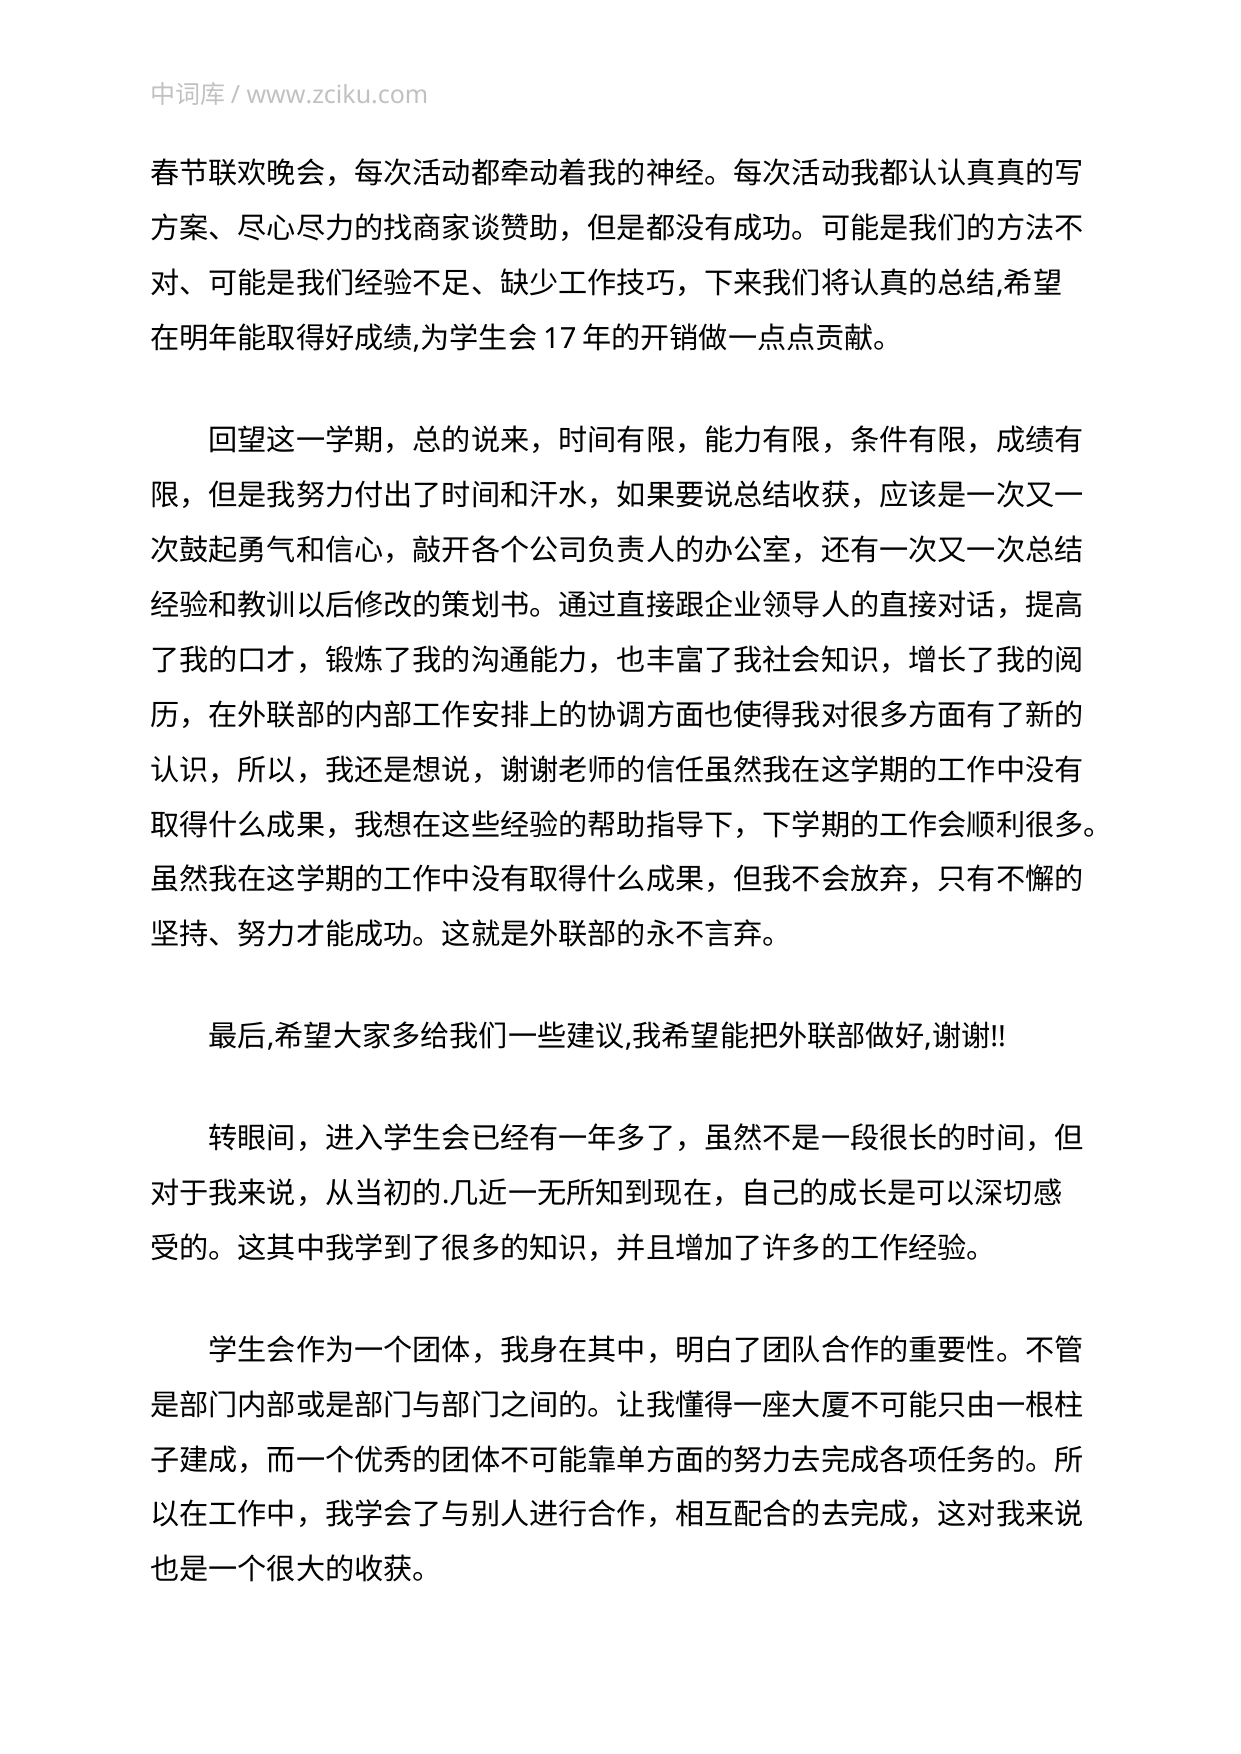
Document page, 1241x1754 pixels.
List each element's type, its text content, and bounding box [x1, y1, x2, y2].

text 最后,希望大家多给我们一些建议,我希望能把外联部做好,谢谢!! [150, 1013, 1090, 1055]
text 学生会作为一个团体，我身在其中，明白了团队合作的重要性。不管是部门内部或是部门与部门之间的。让我懂得一座大厦不可能只由一根柱子建成，而一个优秀的团体不可能靠单方面的努力去完成各项任务的。所以在工作中，我学会了与别人进行合作，相互配合的去完成，这对我来说也是一个很大的收获。 [150, 1326, 1090, 1588]
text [150, 150, 1090, 357]
text 回望这一学期，总的说来，时间有限，能力有限，条件有限，成绩有限，但是我努力付出了时间和汗水，如果要说总结收获，应该是一次又一次鼓起勇气和信心，敲开各个公司负责人的办公室，还有一次又一次总结经验和教训以后修改的策划书。通过直接跟企业领导人的直接对话，提高了我的口才，锻炼了我的沟通能力，也丰富了我社会知识，增长了我的阅历，在外联部的内部工作安排上的协调方面也使得我对很多方面有了新的认识，所以，我还是想说，谢谢老师的信任虽然我在这学期的工作中没有取得什么成果，我想在这些经验的帮助指导下，下学期的工作会顺利很多。虽然我在这学期的工作中没有取得什么成果，但我不会放弃，只有不懈的坚持、努力才能成功。这就是外联部的永不言弃。 [150, 417, 1090, 953]
text 转眼间，进入学生会已经有一年多了，虽然不是一段很长的时间，但对于我来说，从当初的.几近一无所知到现在，自己的成长是可以深切感受的。这其中我学到了很多的知识，并且增加了许多的工作经验。 [150, 1114, 1090, 1267]
